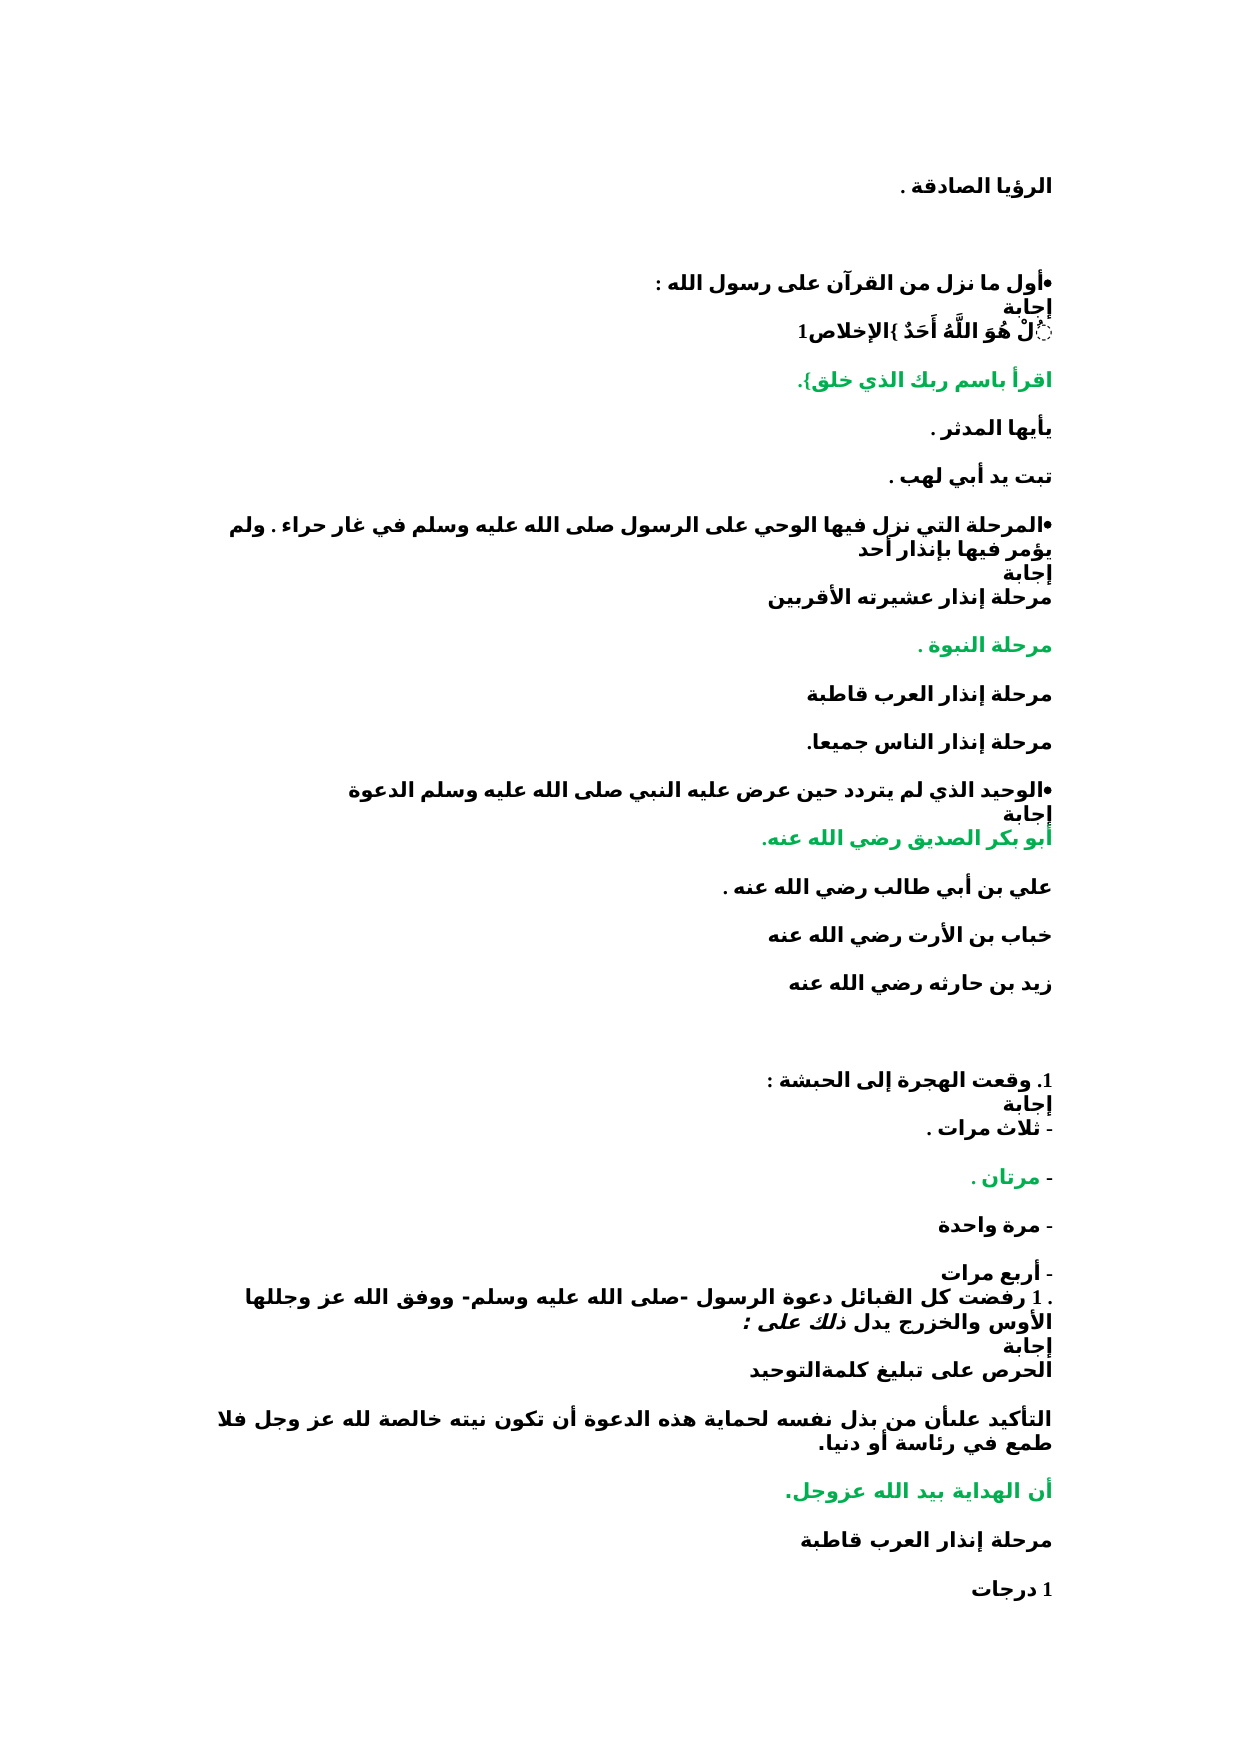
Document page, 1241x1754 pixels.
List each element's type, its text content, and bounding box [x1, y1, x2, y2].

text ُلْ هُوَ اللَّهُ أَحَدٌ }الإخلاص1 اقرأ باسم ربك الذي خلق}. يأيها المدثر . تبت يد أبي لهب . [187, 319, 1053, 488]
text أول ما نزل من القرآن على رسول الله : إجابة [187, 198, 1053, 319]
text المرحلة التي نزل فيها الوحي على الرسول صلى الله عليه وسلم في غار حراء . ولم يؤمر فيها بإنذار أحد إجابة [187, 488, 1053, 585]
text إجابة [187, 1334, 1053, 1358]
text أبو بكر الصديق رضي الله عنه. علي بن أبي طالب رضي الله عنه . خباب بن الأرت رضي الله عنه زيد بن حارثه رضي الله عنه [187, 826, 1053, 995]
text الحرص على تبليغ كلمةالتوحيد التأكيد علىأن من بذل نفسه لحماية هذه الدعوة أن تكون نيته خالصة لله عز وجل فلا طمع في رئاسة أو دنيا. أن الهداية بيد الله عزوجل. مرحلة إنذار العرب قاطبة [187, 1358, 1053, 1552]
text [187, 1552, 1053, 1601]
text - ثلاث مرات . - مرتان . - مرة واحدة - أربع مرات [187, 1116, 1053, 1285]
text 1. وقعت الهجرة إلى الحبشة : إجابة [187, 995, 1053, 1116]
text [187, 150, 1053, 198]
text مرحلة إنذار عشيرته الأقربين مرحلة النبوة . مرحلة إنذار العرب قاطبة مرحلة إنذار الناس جميعا. الوحيد الذي لم يتردد حين عرض عليه النبي صلى الله عليه وسلم الدعوة إجابة [187, 585, 1053, 826]
text . 1 رفضت كل القبائل دعوة الرسول -صلى الله عليه وسلم- ووفق الله عز وجللها الأوس والخزرج يدل ذلك على : [187, 1285, 1053, 1334]
